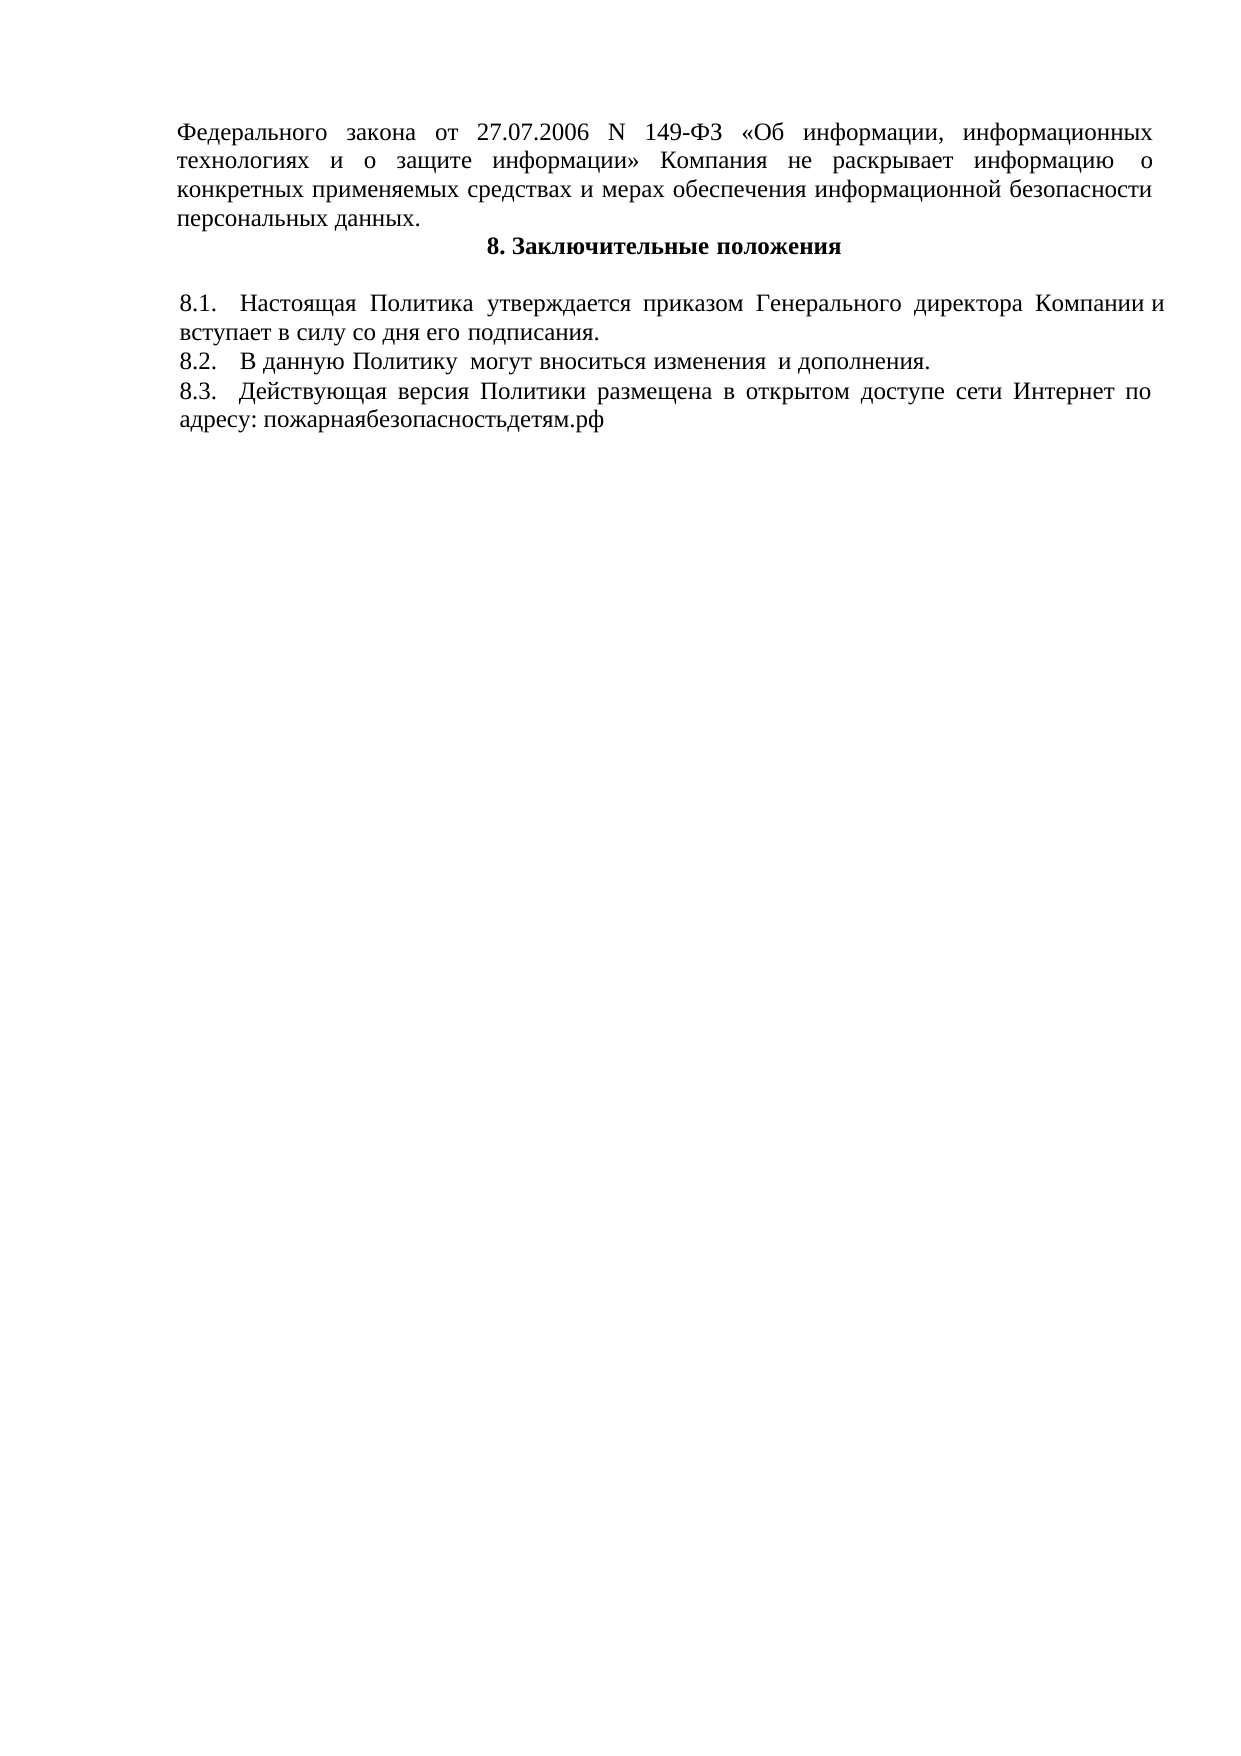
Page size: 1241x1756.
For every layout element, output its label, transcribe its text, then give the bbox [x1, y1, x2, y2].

list В данную Политику могут вноситься изменения и дополнения. [179, 347, 1151, 375]
list Настоящая Политика утверждается приказом Генерального директора Компании и вступает в силу со дня его подписания. [179, 289, 1165, 346]
list Действующая версия Политики размещена в открытом доступе сети Интернет по адресу: пожарнаябезопасностьдетям.рф [179, 377, 1152, 433]
subtitle Заключительные положения [487, 232, 1165, 260]
text Федерального закона от 27.07.2006 N 149-ФЗ «Об информации, информационных технологиях и о защите информации» Компания не раскрывает информацию о конкретных применяемых средствах и мерах обеспечения информационной безопасности персональных данных. [177, 117, 1153, 232]
